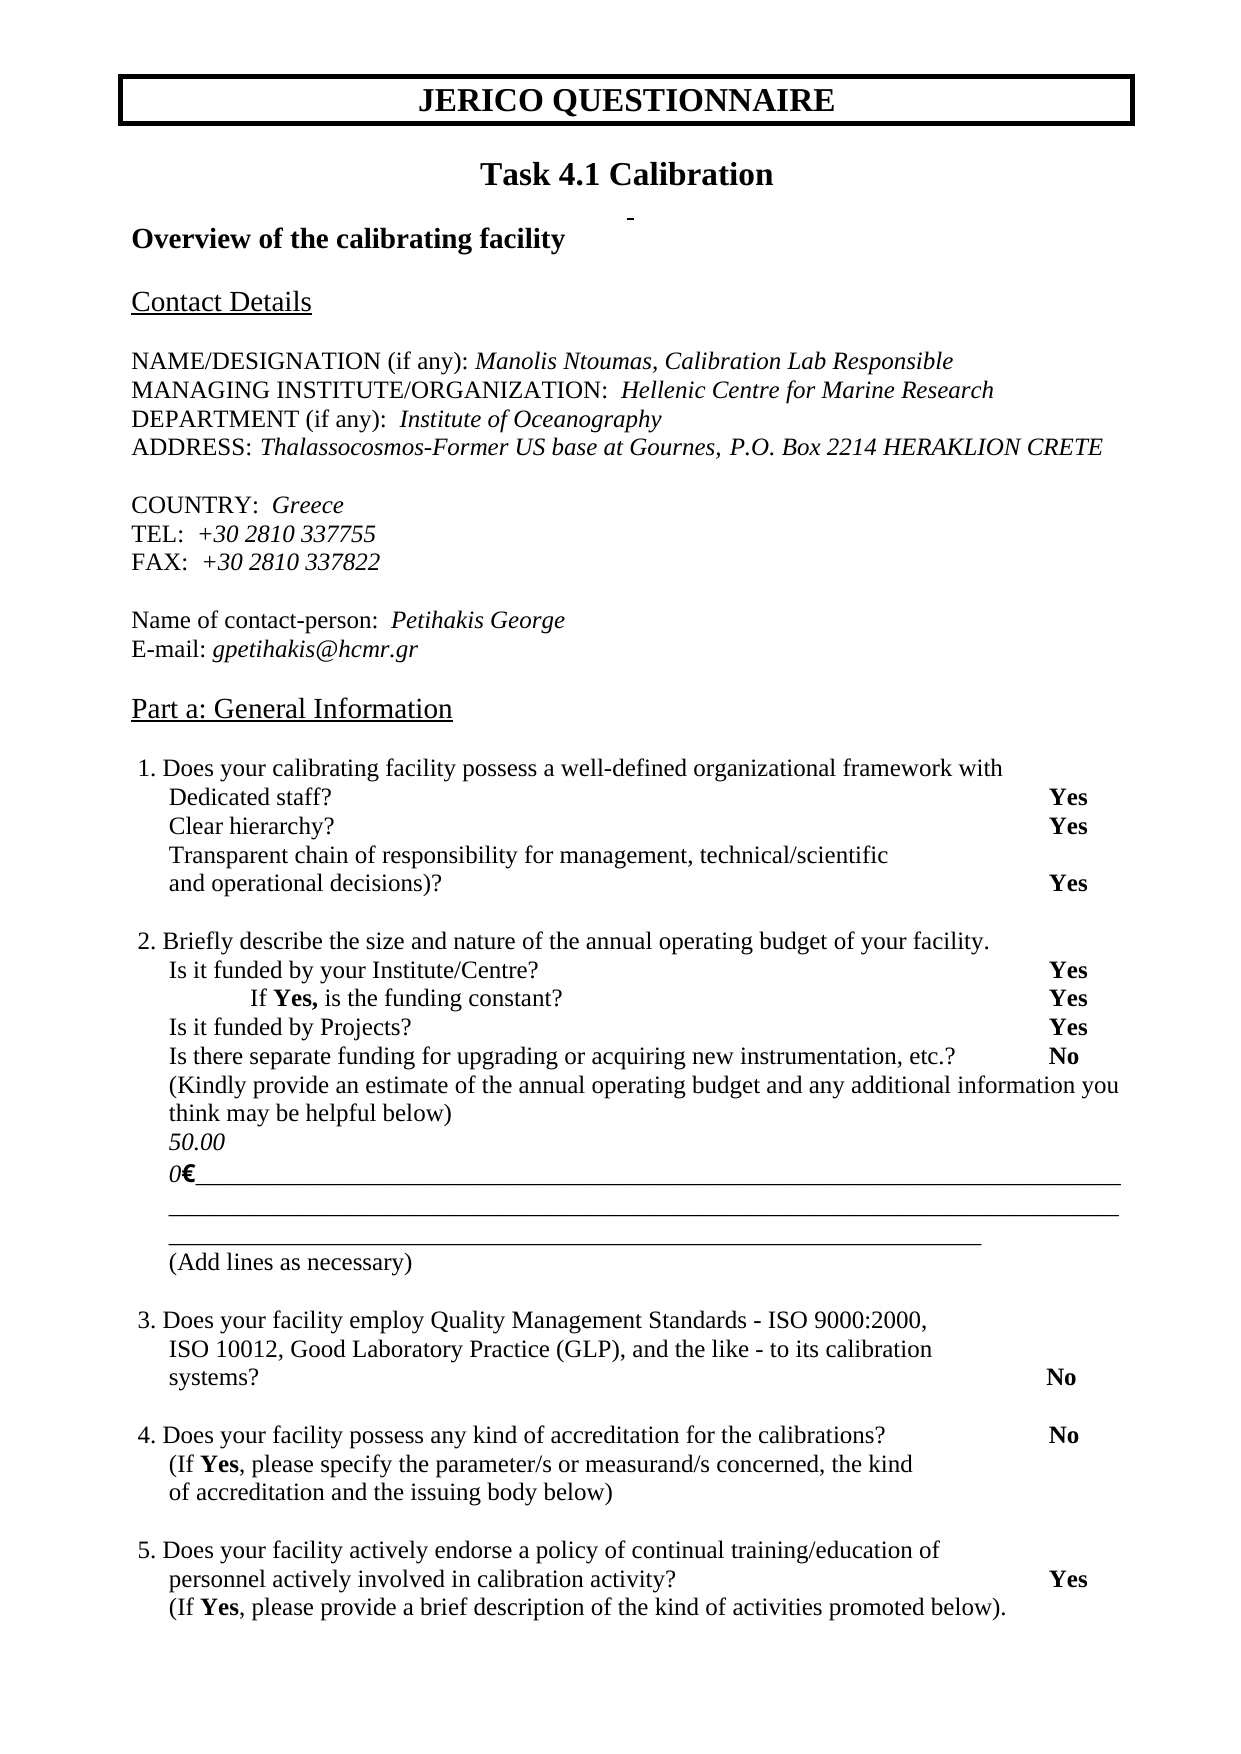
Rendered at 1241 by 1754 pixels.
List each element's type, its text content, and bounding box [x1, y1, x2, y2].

text TEL: +30 2810 337755 [131, 519, 1122, 547]
text Is there separate funding for upgrading or acquiring new instrumentation, etc.? No [169, 1041, 1122, 1070]
text 1. Does your calibrating facility possess a well-defined organizational framework with [131, 753, 1122, 782]
text Name of contact-person: Petihakis George [131, 605, 1122, 634]
text 2. Briefly describe the size and nature of the annual operating budget of your facility. [131, 926, 1122, 955]
text personnel actively involved in calibration activity? Yes [169, 1564, 1122, 1592]
text Clear hierarchy? Yes [169, 811, 1122, 840]
text 5. Does your facility actively endorse a policy of continual training/education of [131, 1535, 1122, 1564]
text (If Yes, please specify the parameter/s or measurand/s concerned, the kind [169, 1449, 1122, 1477]
text (Kindly provide an estimate of the annual operating budget and any additional information you think may be helpful below) [169, 1070, 1122, 1127]
text Dedicated staff? Yes [169, 782, 1122, 811]
text of accreditation and the issuing body below) [169, 1477, 1122, 1506]
text and operational decisions)? Yes [169, 868, 1122, 897]
text systems? No [169, 1362, 1122, 1391]
text Is it funded by Projects? Yes [169, 1012, 1122, 1041]
text MANAGING INSTITUTE/ORGANIZATION: Hellenic Centre for Marine Research [131, 375, 1122, 404]
text FAX: +30 2810 337822 [131, 547, 1122, 576]
text DEPARTMENT (if any): [131, 404, 1122, 432]
text (If Yes, please provide a brief description of the kind of activities promoted below). [169, 1592, 1122, 1621]
text E-mail: gpetihakis@hcmr.gr [131, 634, 1122, 662]
text If Yes, is the funding constant? Yes [169, 983, 1122, 1012]
text Overview of the calibrating facility [131, 222, 1122, 255]
text 4. Does your facility possess any kind of accreditation for the calibrations? No [131, 1420, 1122, 1449]
text (Add lines as necessary) [169, 1247, 1122, 1276]
text 50.000€_______________________________________________________________________________________________________________________________________________________________________________________________________________________ [169, 1127, 1122, 1247]
text Part a: General Information [131, 691, 1122, 725]
text ADDRESS: base at Gournes, HERAKLION [131, 432, 1122, 461]
text Contact Details [131, 284, 1122, 317]
text 3. Does your facility employ Quality Management Standards - ISO 9000:2000, [131, 1305, 1122, 1334]
text Task 4.1 Calibration [131, 154, 1122, 193]
text Is it funded by your Institute/Centre? Yes [169, 955, 1122, 983]
text Transparent chain of responsibility for management, technical/scientific [169, 840, 1122, 868]
text NAME/DESIGNATION (if any): Manolis Ntoumas, Calibration Lab Responsible [131, 346, 1122, 375]
text COUNTRY: [131, 490, 1122, 519]
text ISO 10012, Good Laboratory Practice (GLP), and the like - to its calibration [169, 1334, 1122, 1362]
